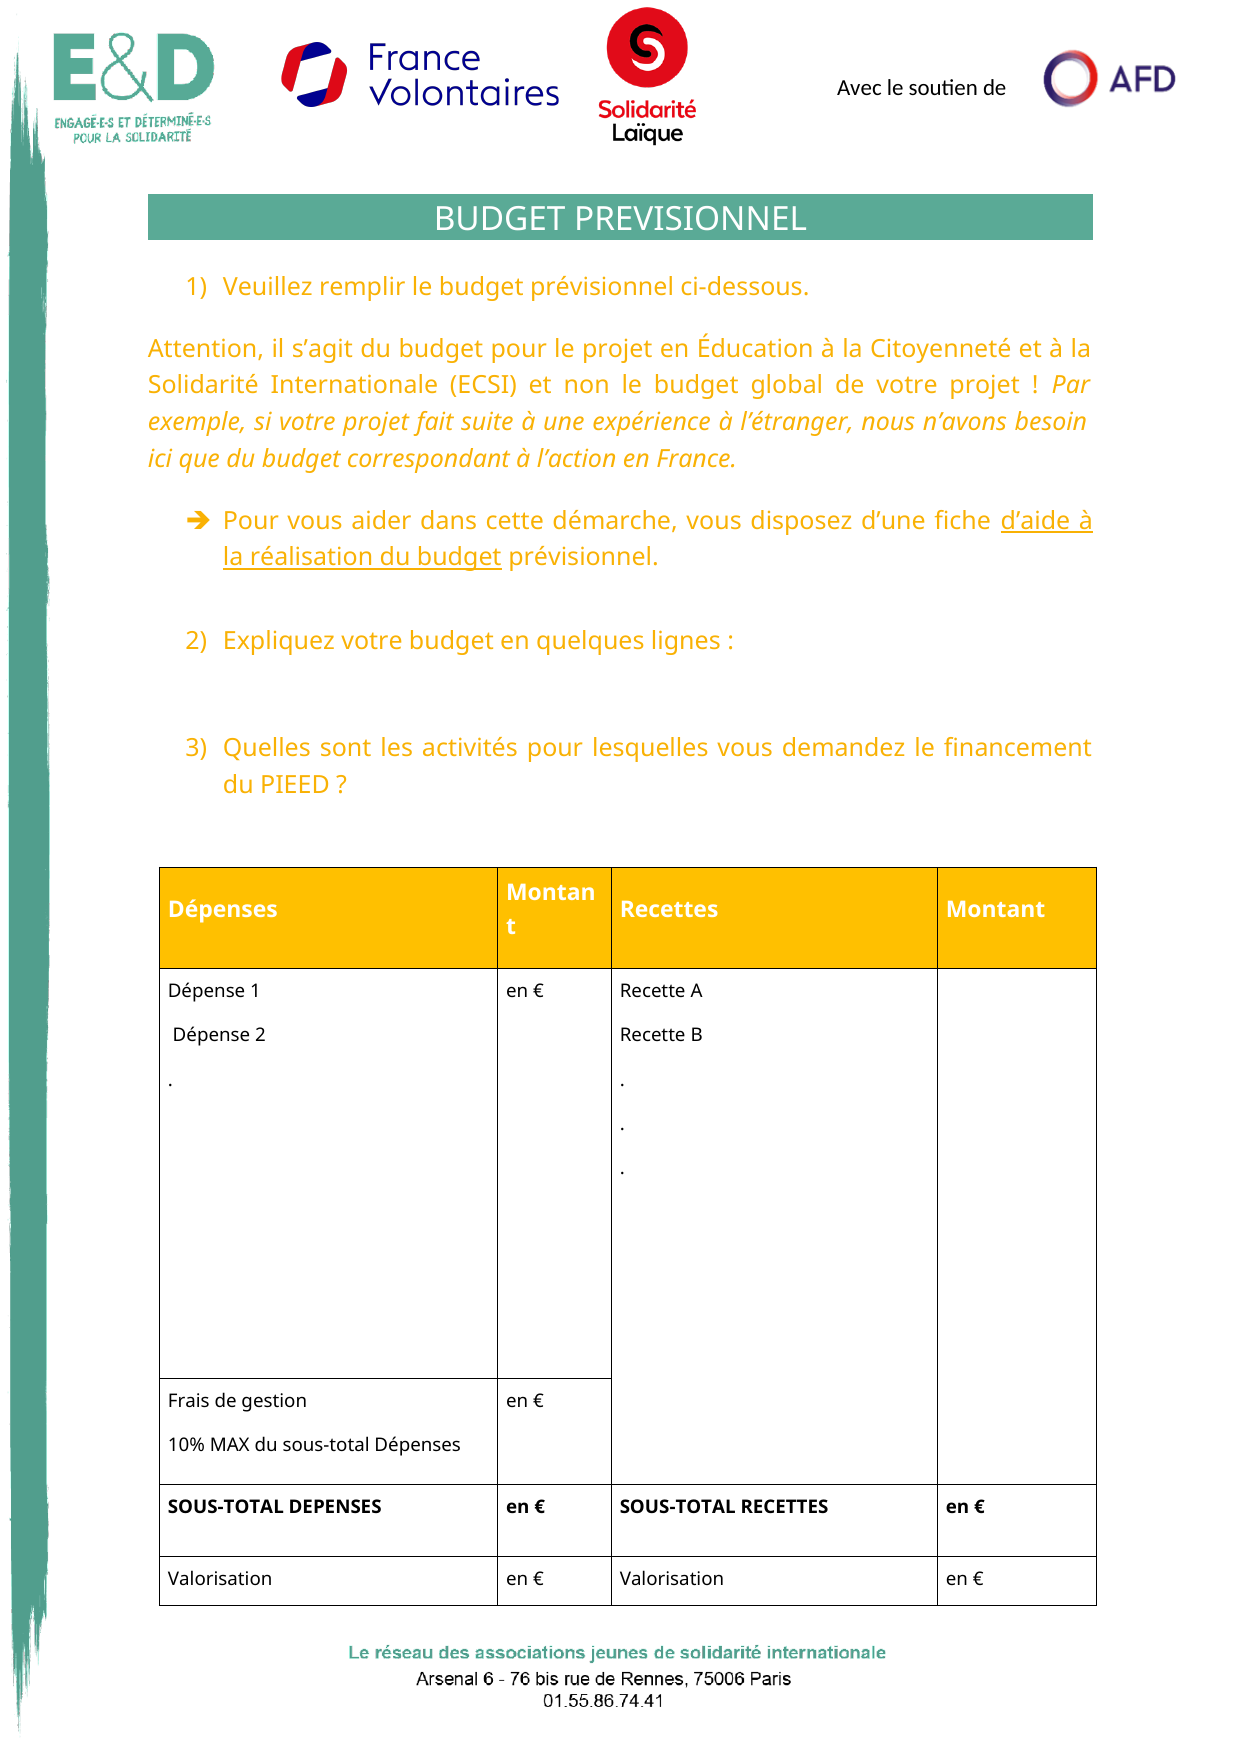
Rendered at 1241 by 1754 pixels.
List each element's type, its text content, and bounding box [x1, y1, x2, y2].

table_cell [938, 1557, 1096, 1605]
table_header Montant [498, 868, 611, 968]
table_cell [612, 1557, 937, 1605]
subtitle Pour vous aider dans cette démarche, vous disposez d’une fiche d’aide à la réalisation du budget prévisionnel. [185, 502, 1093, 573]
picture [1026, 31, 1193, 126]
picture [0, 0, 886, 1754]
table_cell [938, 1485, 1096, 1556]
subtitle BUDGET PREVISIONNEL [148, 194, 1093, 240]
subtitle Attention, il s’agit du budget pour le projet en Éducation à la Citoyenneté et à la Solidarité Internationale (ECSI) et non le budget global de votre projet ! Par exemple, si votre projet fait suite à une expérience à l’étranger, nous n’avons besoin ici que du budget correspondant à l’action en France. [148, 330, 1093, 474]
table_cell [160, 1557, 497, 1605]
table_cell [498, 1379, 611, 1484]
table_cell [498, 969, 611, 1377]
table_cell SOUS-TOTAL DEPENSES [160, 1485, 497, 1556]
table_cell [498, 1557, 611, 1605]
subtitle Veuillez remplir le budget prévisionnel ci-dessous. [185, 268, 1093, 302]
table_cell SOUS-TOTAL RECETTES [612, 1485, 937, 1556]
list Quelles sont les activités pour lesquelles vous demandez le financement du PIEED ? [185, 729, 1093, 800]
table_cell [498, 1485, 611, 1556]
table_cell [938, 969, 1096, 1484]
list Expliquez votre budget en quelques lignes : [185, 623, 1093, 657]
table_cell Recette A Recette B . . . [612, 969, 937, 1484]
table_header Recettes [612, 868, 937, 968]
table_cell Frais de gestion 10% MAX du sous-total Dépenses [160, 1379, 497, 1484]
table_cell Dépense 1 Dépense 2 . [160, 969, 497, 1377]
table_header Dépenses [160, 868, 497, 968]
table_header Montant [938, 868, 1096, 968]
